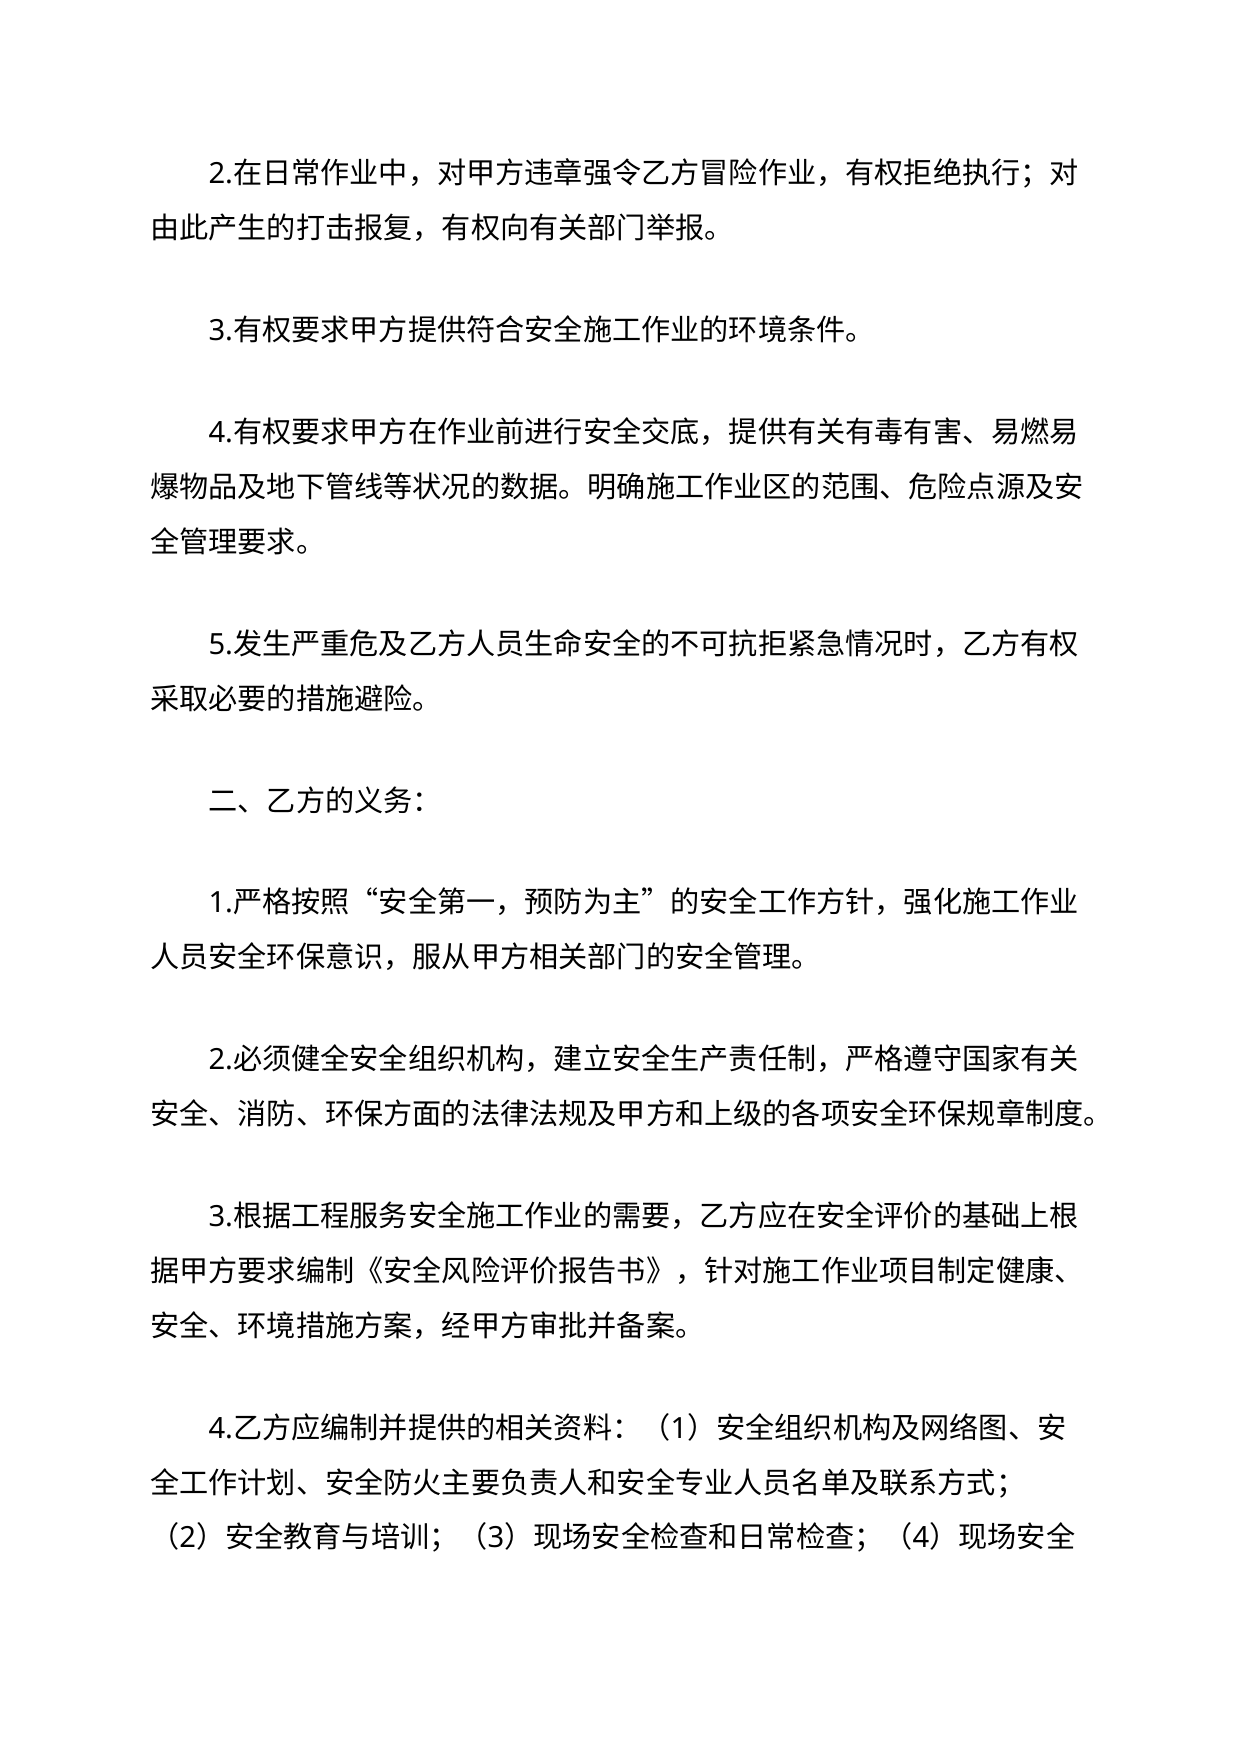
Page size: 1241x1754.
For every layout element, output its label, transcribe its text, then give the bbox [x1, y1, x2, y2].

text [150, 1404, 1090, 1556]
text 3.有权要求甲方提供符合安全施工作业的环境条件。 [150, 307, 1090, 349]
text 5.发生严重危及乙方人员生命安全的不可抗拒紧急情况时，乙方有权采取必要的措施避险。 [150, 620, 1090, 718]
text 二、乙方的义务： [150, 777, 1090, 819]
text 2.在日常作业中，对甲方违章强令乙方冒险作业，有权拒绝执行；对由此产生的打击报复，有权向有关部门举报。 [150, 150, 1090, 247]
text 3.根据工程服务安全施工作业的需要，乙方应在安全评价的基础上根据甲方要求编制《安全风险评价报告书》，针对施工作业项目制定健康、安全、环境措施方案，经甲方审批并备案。 [150, 1192, 1090, 1345]
text 4.有权要求甲方在作业前进行安全交底，提供有关有毒有害、易燃易爆物品及地下管线等状况的数据。明确施工作业区的范围、危险点源及安全管理要求。 [150, 409, 1090, 561]
text 2.必须健全安全组织机构，建立安全生产责任制，严格遵守国家有关安全、消防、环保方面的法律法规及甲方和上级的各项安全环保规章制度。 [150, 1036, 1090, 1133]
text 1.严格按照“安全第一，预防为主”的安全工作方针，强化施工作业人员安全环保意识，服从甲方相关部门的安全管理。 [150, 879, 1090, 976]
